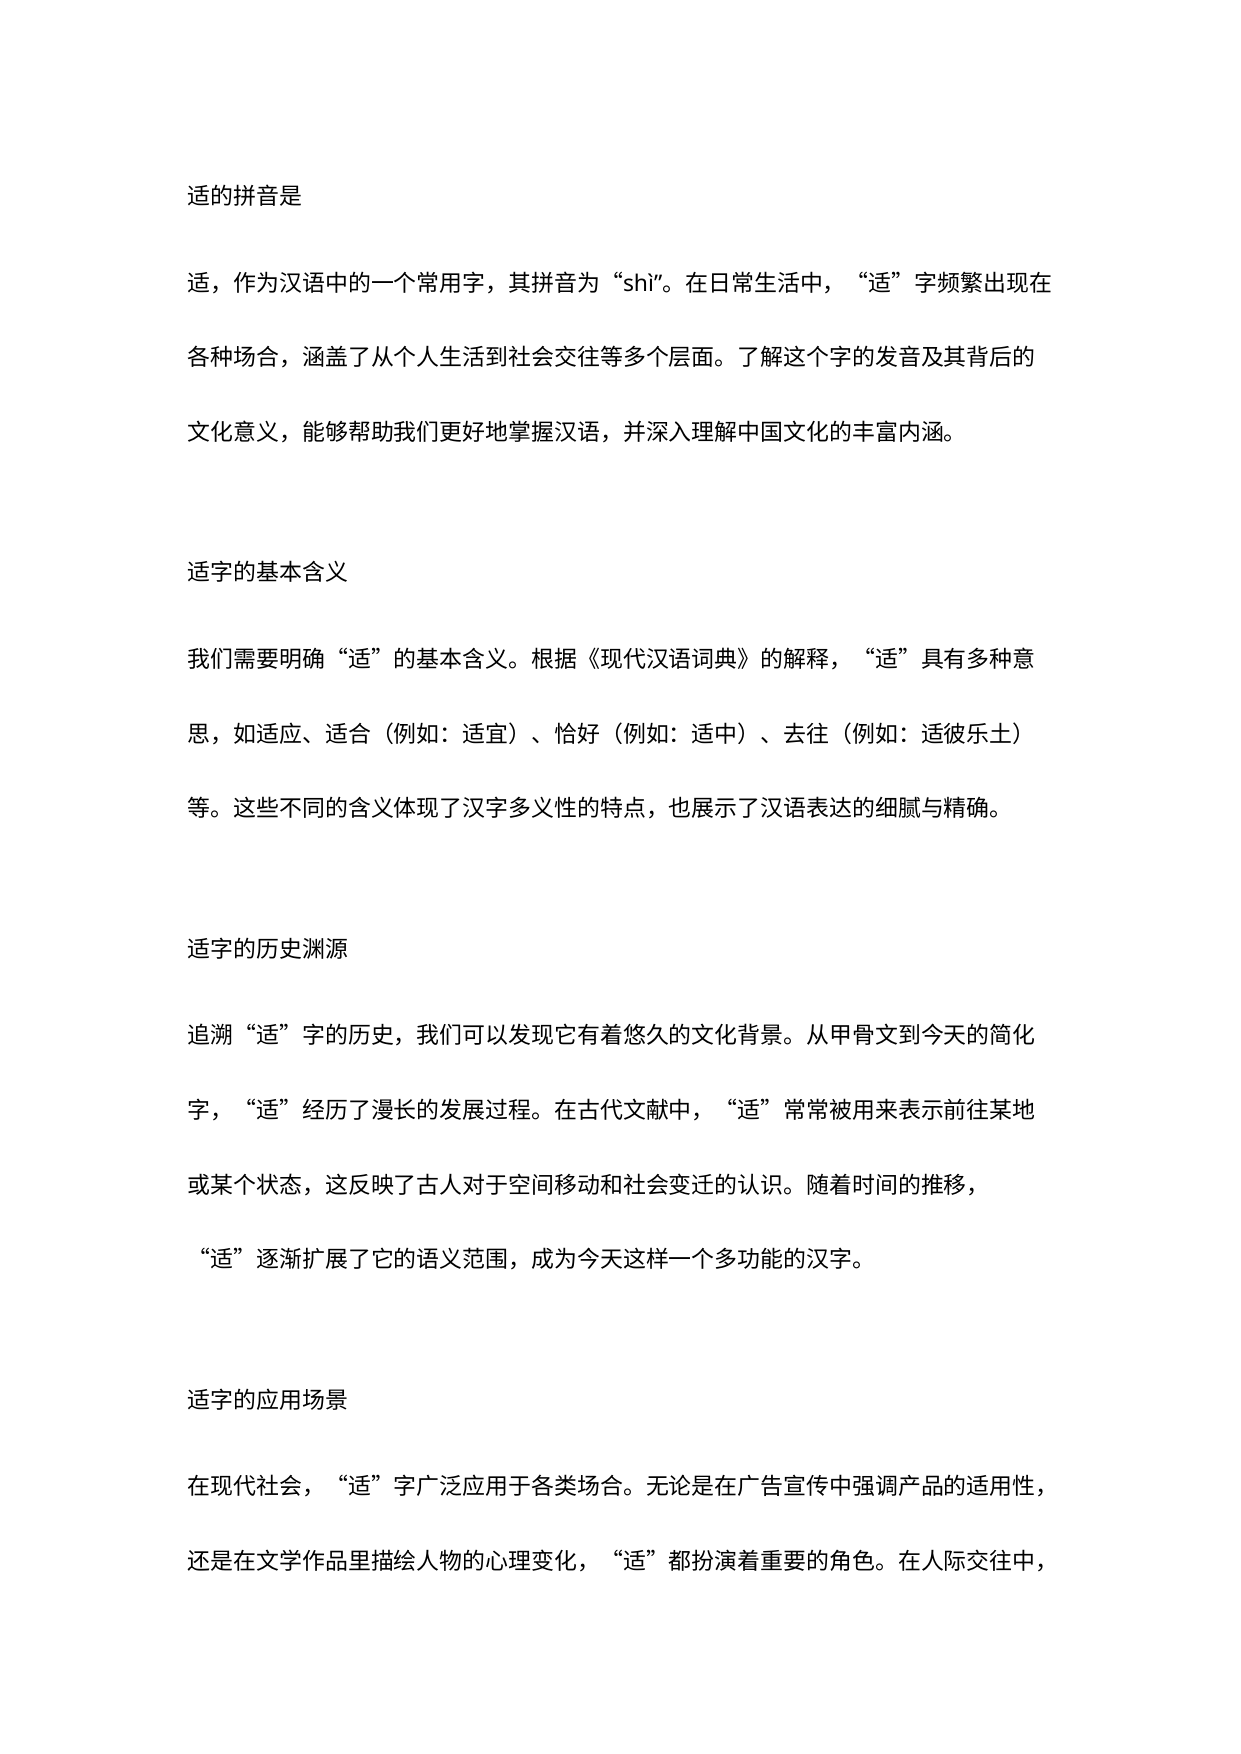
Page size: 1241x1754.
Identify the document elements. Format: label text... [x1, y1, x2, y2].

text 适的拼音是 [187, 162, 1053, 227]
text 适，作为汉语中的一个常用字，其拼音为“shì”。在日常生活中，“适”字频繁出现在各种场合，涵盖了从个人生活到社会交往等多个层面。了解这个字的发音及其背后的文化意义，能够帮助我们更好地掌握汉语，并深入理解中国文化的丰富内涵。 [187, 248, 1053, 463]
text 我们需要明确“适”的基本含义。根据《现代汉语词典》的解释，“适”具有多种意思，如适应、适合（例如：适宜）、恰好（例如：适中）、去往（例如：适彼乐土）等。这些不同的含义体现了汉字多义性的特点，也展示了汉语表达的细腻与精确。 [187, 625, 1053, 839]
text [187, 1452, 1053, 1592]
text 适字的基本含义 [187, 538, 1053, 603]
text 适字的历史渊源 [187, 915, 1053, 980]
text 适字的应用场景 [187, 1366, 1053, 1431]
text 追溯“适”字的历史，我们可以发现它有着悠久的文化背景。从甲骨文到今天的简化字，“适”经历了漫长的发展过程。在古代文献中，“适”常常被用来表示前往某地或某个状态，这反映了古人对于空间移动和社会变迁的认识。随着时间的推移，“适”逐渐扩展了它的语义范围，成为今天这样一个多功能的汉字。 [187, 1001, 1053, 1290]
